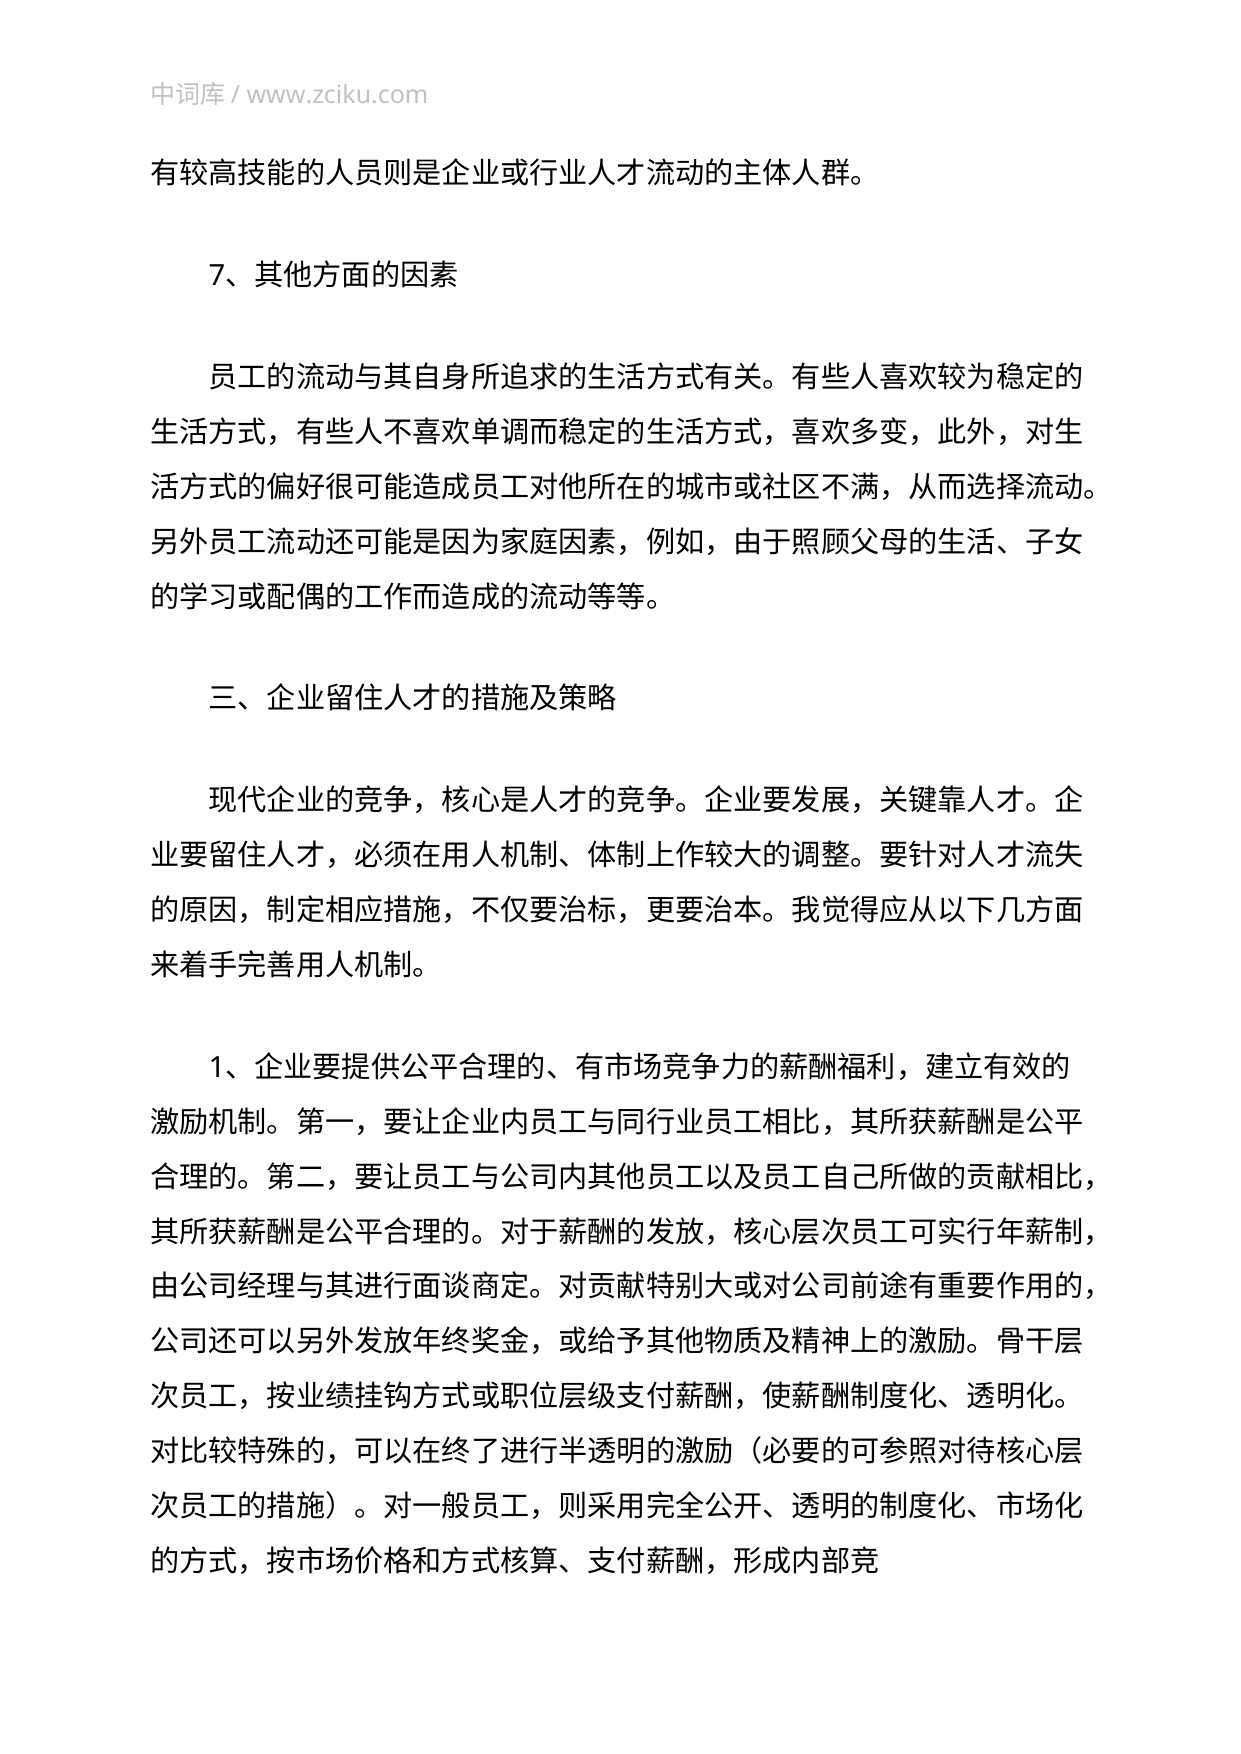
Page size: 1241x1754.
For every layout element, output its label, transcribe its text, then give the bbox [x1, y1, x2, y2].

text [150, 150, 1090, 192]
text 三、企业留住人才的措施及策略 [150, 675, 1090, 717]
text 现代企业的竞争，核心是人才的竞争。企业要发展，关键靠人才。企业要留住人才，必须在用人机制、体制上作较大的调整。要针对人才流失的原因，制定相应措施，不仅要治标，更要治本。我觉得应从以下几方面来着手完善用人机制。 [150, 777, 1090, 984]
text 7、其他方面的因素 [150, 252, 1090, 294]
text 员工的流动与其自身所追求的生活方式有关。有些人喜欢较为稳定的生活方式，有些人不喜欢单调而稳定的生活方式，喜欢多变，此外，对生活方式的偏好很可能造成员工对他所在的城市或社区不满，从而选择流动。另外员工流动还可能是因为家庭因素，例如，由于照顾父母的生活、子女的学习或配偶的工作而造成的流动等等。 [150, 354, 1090, 616]
text 1、企业要提供公平合理的、有市场竞争力的薪酬福利，建立有效的激励机制。第一，要让企业内员工与同行业员工相比，其所获薪酬是公平合理的。第二，要让员工与公司内其他员工以及员工自己所做的贡献相比，其所获薪酬是公平合理的。对于薪酬的发放，核心层次员工可实行年薪制，由公司经理与其进行面谈商定。对贡献特别大或对公司前途有重要作用的，公司还可以另外发放年终奖金，或给予其他物质及精神上的激励。骨干层次员工，按业绩挂钩方式或职位层级支付薪酬，使薪酬制度化、透明化。对比较特殊的，可以在终了进行半透明的激励（必要的可参照对待核心层次员工的措施）。对一般员工，则采用完全公开、透明的制度化、市场化的方式，按市场价格和方式核算、支付薪酬，形成内部竞 [150, 1043, 1090, 1580]
